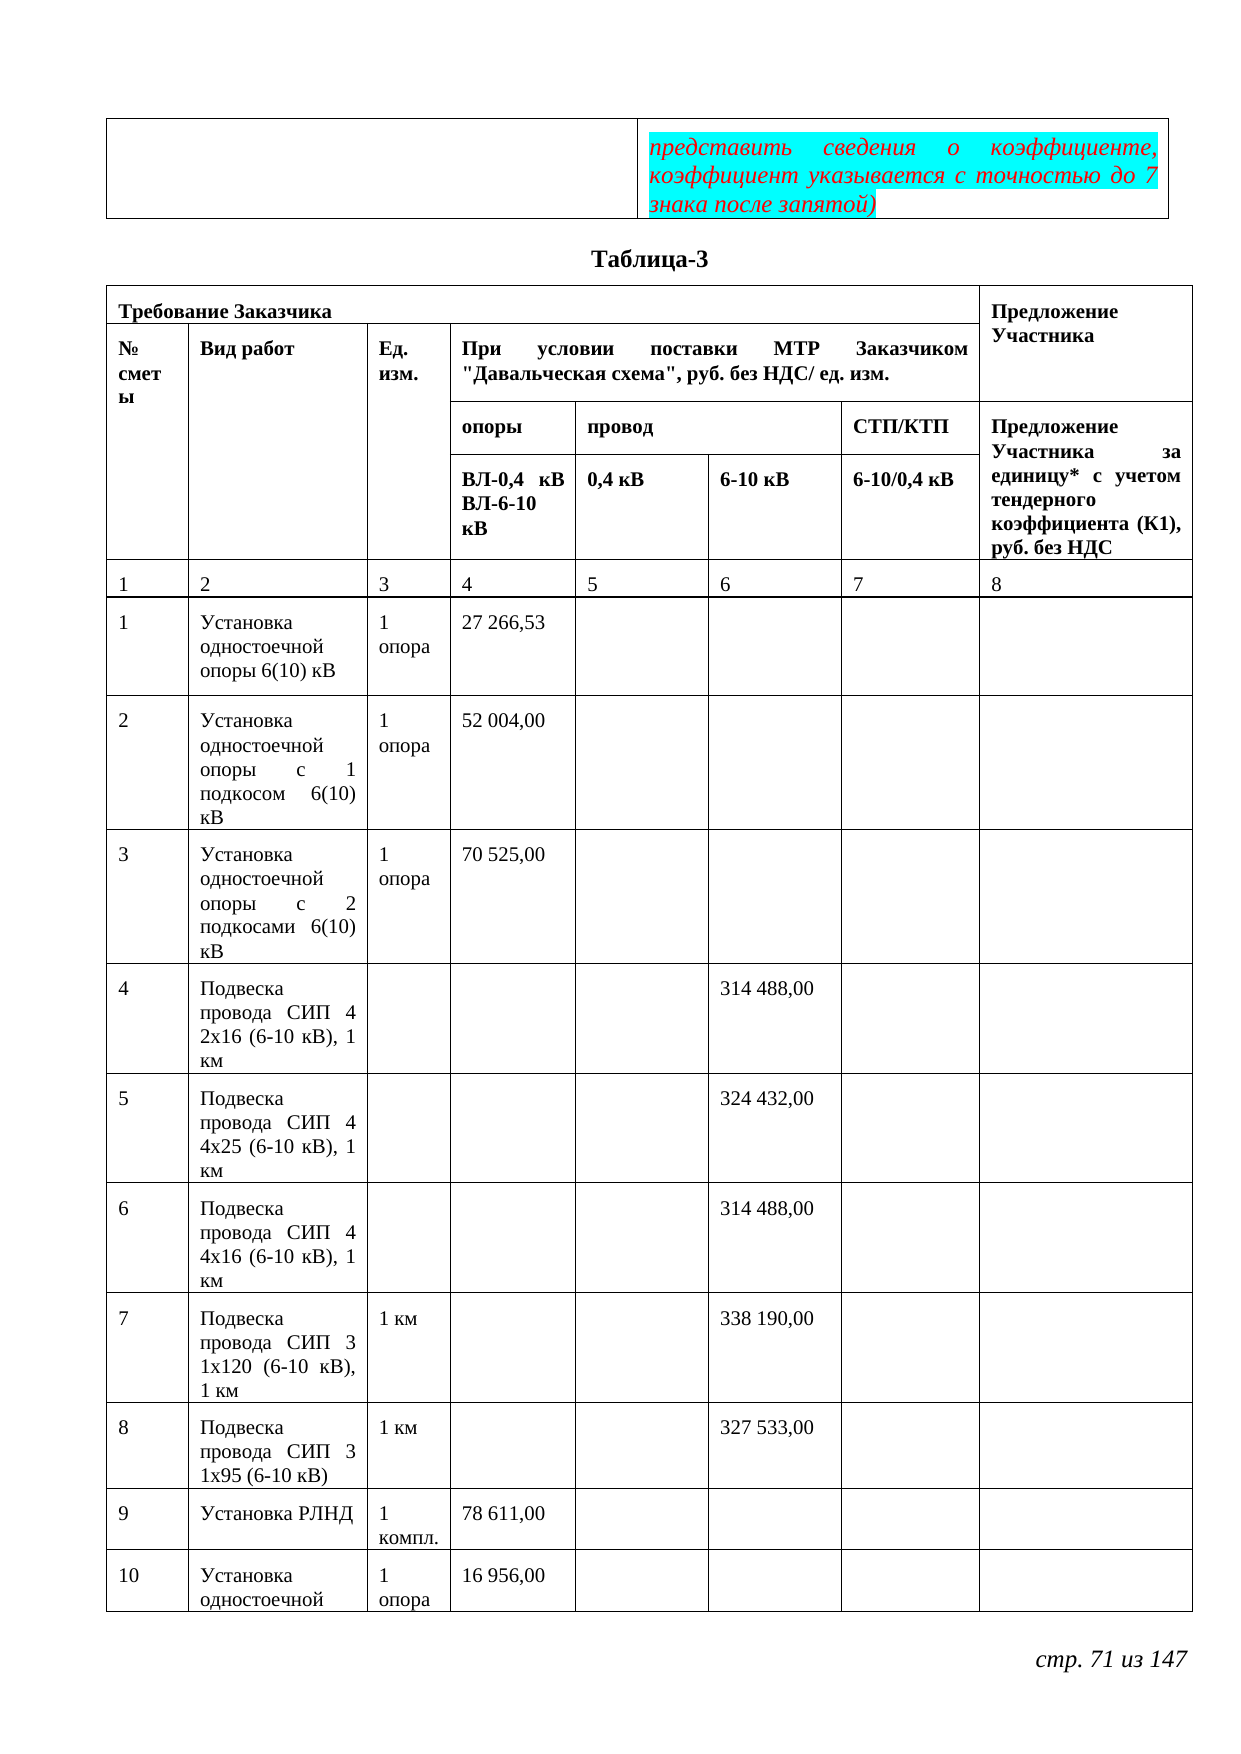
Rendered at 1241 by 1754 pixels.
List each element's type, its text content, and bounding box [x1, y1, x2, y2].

table_cell [451, 1403, 575, 1487]
table_cell Установка одностоечной опоры с 2 подкосами 6(10) кВ [189, 830, 367, 963]
table_cell [980, 1074, 1192, 1182]
table_cell 5 [576, 560, 708, 596]
table_cell 4 [107, 964, 188, 1072]
table_cell [451, 1293, 575, 1402]
table_cell [451, 1074, 575, 1182]
table_cell 7 [842, 560, 979, 596]
table_cell 1 [107, 598, 188, 695]
table_cell [980, 830, 1192, 963]
table_cell [576, 830, 708, 963]
table_cell 0,4 кВ [576, 455, 708, 559]
table_cell СТП/КТП [842, 402, 979, 454]
table_cell 10 [107, 1550, 188, 1611]
table_cell [980, 964, 1192, 1072]
table_cell Установка одностоечной опоры с 1 подкосом 6(10) кВ [189, 696, 367, 829]
table_cell 324 432,00 [709, 1074, 841, 1182]
table_header Предложение Участника [980, 286, 1192, 401]
table_cell [451, 964, 575, 1072]
table_cell Предложение Участника за единицу* с учетом тендерного коэффициента (К1), руб. без НДС [980, 402, 1192, 559]
table_cell Установка одностоечной опоры 6(10) кВ [189, 598, 367, 695]
table_cell [576, 1293, 708, 1402]
table_cell [709, 830, 841, 963]
table_cell 52 004,00 [451, 696, 575, 829]
table_header Требование Заказчика [107, 286, 979, 323]
table_cell 1 компл. [368, 1489, 450, 1549]
table_cell [842, 964, 979, 1072]
table_cell 4 [451, 560, 575, 596]
table_cell [980, 1403, 1192, 1487]
text Таблица-3 [118, 244, 1181, 273]
table_cell 9 [107, 1489, 188, 1549]
table_cell [709, 1489, 841, 1549]
table_cell Установка РЛНД [189, 1489, 367, 1549]
table_cell 6-10/0,4 кВ [842, 455, 979, 559]
table_cell [576, 696, 708, 829]
table_cell 1 опора [368, 1550, 450, 1611]
table_cell Подвеска провода СИП 3 1х95 (6-10 кВ) [189, 1403, 367, 1487]
table_cell [451, 1183, 575, 1292]
table_cell [576, 598, 708, 695]
table_cell провод [576, 402, 841, 454]
table_cell [368, 964, 450, 1072]
table_cell 314 488,00 [709, 964, 841, 1072]
table_cell [709, 598, 841, 695]
table_cell [980, 1489, 1192, 1549]
table_cell 314 488,00 [709, 1183, 841, 1292]
table_cell 6 [709, 560, 841, 596]
table_cell [980, 598, 1192, 695]
table_cell 3 [368, 560, 450, 596]
table_cell [842, 1403, 979, 1487]
table_cell 6-10 кВ [709, 455, 841, 559]
table_cell 1 опора [368, 598, 450, 695]
table_cell [576, 964, 708, 1072]
table_cell Ед. изм. [368, 324, 450, 559]
table_cell 1 [107, 560, 188, 596]
table_cell [842, 1550, 979, 1611]
table_cell Подвеска провода СИП 4 4х25 (6-10 кВ), 1 км [189, 1074, 367, 1182]
table_cell 1 опора [368, 830, 450, 963]
table_cell [368, 1183, 450, 1292]
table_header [107, 119, 637, 218]
table_cell [980, 1550, 1192, 1611]
table_cell 2 [107, 696, 188, 829]
table_cell 6 [107, 1183, 188, 1292]
table_cell 8 [107, 1403, 188, 1487]
table_cell [576, 1403, 708, 1487]
table_cell [842, 1293, 979, 1402]
table_cell [842, 696, 979, 829]
table_cell [368, 1074, 450, 1182]
table_cell [980, 1293, 1192, 1402]
table_cell № сметы [107, 324, 188, 559]
table_cell 7 [107, 1293, 188, 1402]
table_cell 327 533,00 [709, 1403, 841, 1487]
table_cell [842, 1074, 979, 1182]
table_cell 2 [189, 560, 367, 596]
table_cell [576, 1074, 708, 1182]
table_cell 3 [107, 830, 188, 963]
table_cell [842, 598, 979, 695]
table_cell [980, 696, 1192, 829]
table_cell 16 956,00 [451, 1550, 575, 1611]
table_cell [709, 696, 841, 829]
table_cell 8 [980, 560, 1192, 596]
table_cell Подвеска провода СИП 4 2х16 (6-10 кВ), 1 км [189, 964, 367, 1072]
table_cell При условии поставки МТР Заказчиком "Давальческая схема", руб. без НДС/ ед. изм. [451, 324, 979, 401]
table_cell [576, 1489, 708, 1549]
table_cell [576, 1183, 708, 1292]
table_cell 1 опора [368, 696, 450, 829]
table_cell Вид работ [189, 324, 367, 559]
table_cell [709, 1550, 841, 1611]
table_cell Подвеска провода СИП 3 1х120 (6-10 кВ), 1 км [189, 1293, 367, 1402]
table_cell 78 611,00 [451, 1489, 575, 1549]
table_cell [189, 1550, 367, 1611]
table_cell [842, 1489, 979, 1549]
table_cell 70 525,00 [451, 830, 575, 963]
table_cell [980, 1183, 1192, 1292]
table_cell 5 [107, 1074, 188, 1182]
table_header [638, 119, 1168, 218]
table_cell [842, 1183, 979, 1292]
table_cell опоры [451, 402, 575, 454]
table_cell 1 км [368, 1293, 450, 1402]
table_cell 1 км [368, 1403, 450, 1487]
table_cell 27 266,53 [451, 598, 575, 695]
table_cell 338 190,00 [709, 1293, 841, 1402]
table_cell [576, 1550, 708, 1611]
table_cell ВЛ-0,4 кВ ВЛ-6-10 кВ [451, 455, 575, 559]
table_cell [842, 830, 979, 963]
table_cell Подвеска провода СИП 4 4х16 (6-10 кВ), 1 км [189, 1183, 367, 1292]
